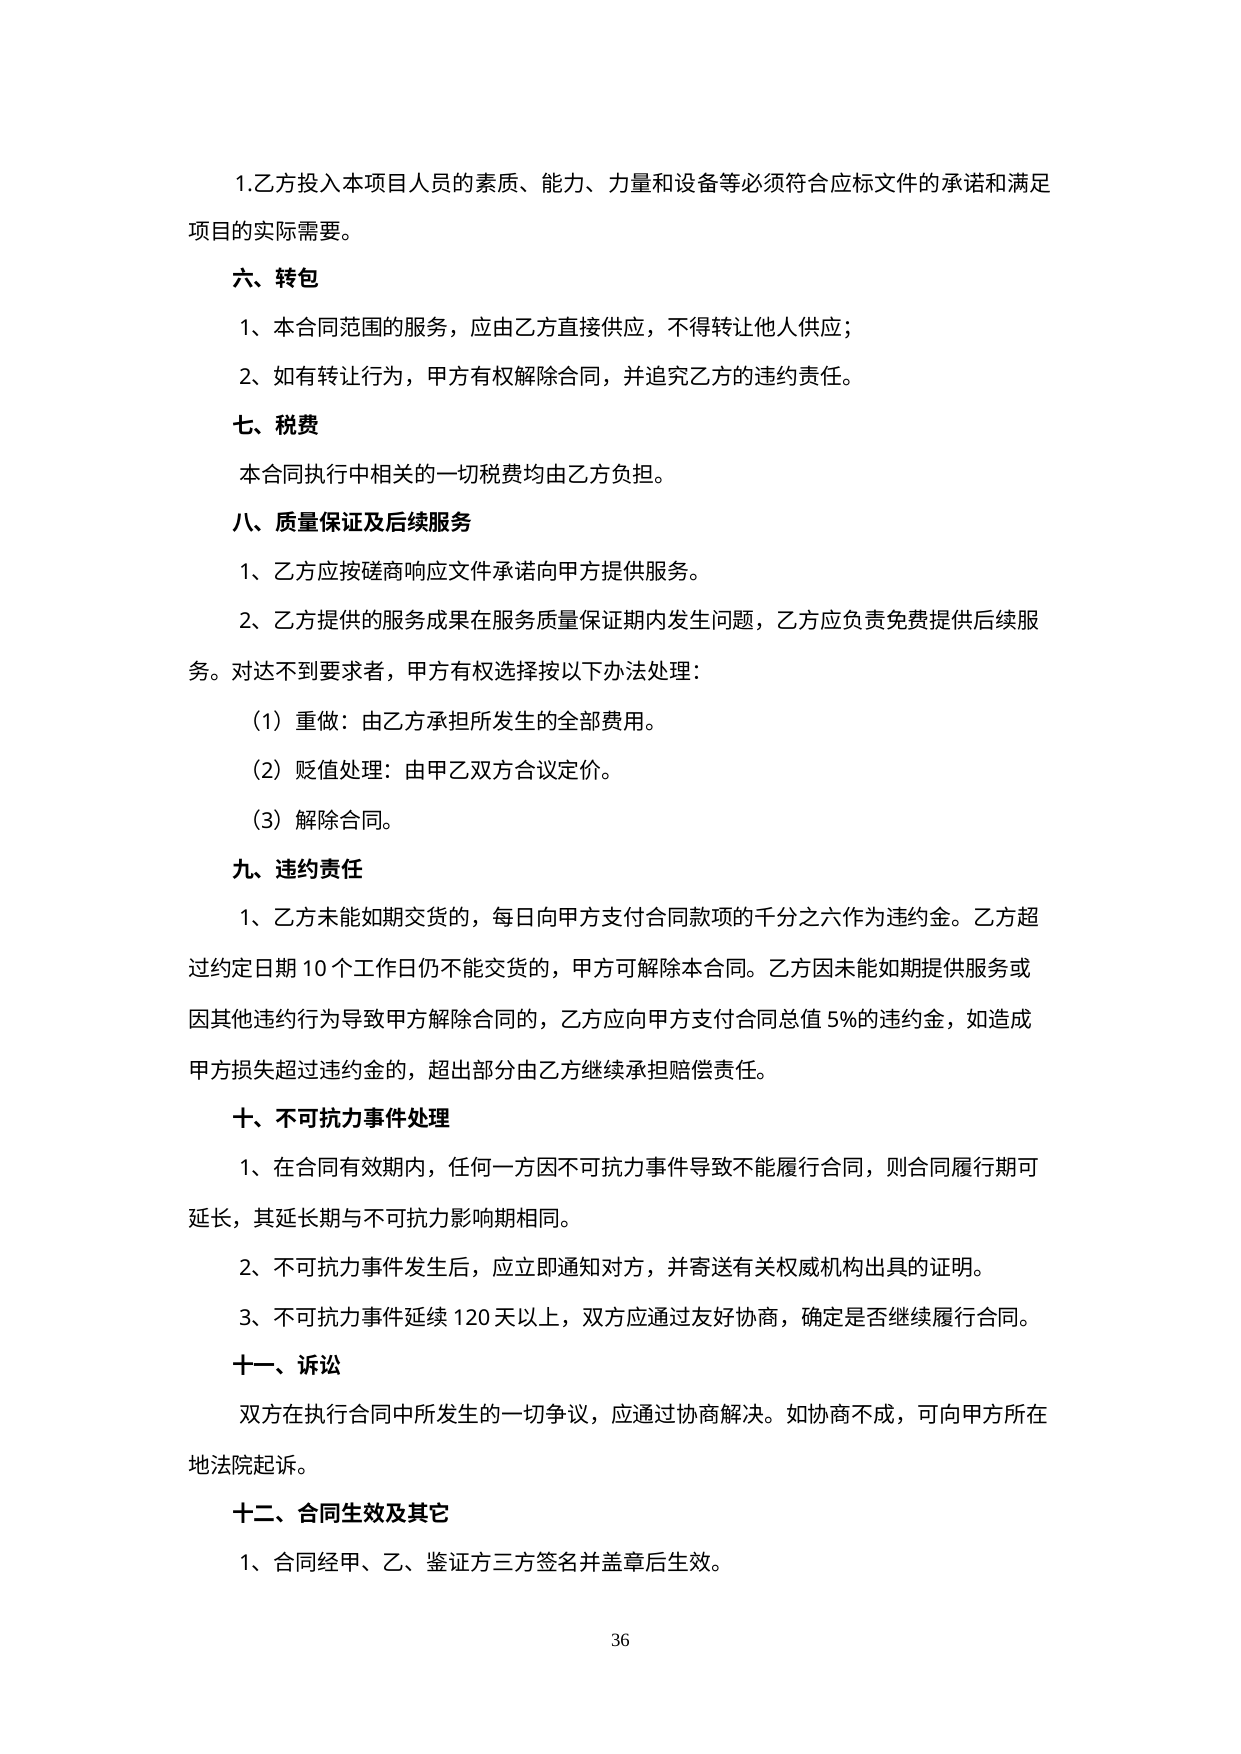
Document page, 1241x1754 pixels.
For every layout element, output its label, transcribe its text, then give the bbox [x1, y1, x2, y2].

text 十一、诉讼 [188, 1348, 1052, 1380]
text 2、如有转让行为，甲方有权解除合同，并追究乙方的违约责任。 [188, 358, 1052, 392]
text （3）解除合同。 [188, 802, 1052, 836]
text 1、乙方未能如期交货的，每日向甲方支付合同款项的千分之六作为违约金。乙方超过约定日期10个工作日仍不能交货的，甲方可解除本合同。乙方因未能如期提供服务或因其他违约行为导致甲方解除合同的，乙方应向甲方支付合同总值5%的违约金，如造成甲方损失超过违约金的，超出部分由乙方继续承担赔偿责任。 [188, 899, 1052, 1085]
text （1）重做：由乙方承担所发生的全部费用。 [188, 703, 1052, 737]
text 本合同执行中相关的一切税费均由乙方负担。 [188, 456, 1052, 489]
text 七、税费 [188, 408, 1052, 440]
text 1、本合同范围的服务，应由乙方直接供应，不得转让他人供应； [188, 309, 1052, 342]
text 3、不可抗力事件延续120天以上，双方应通过友好协商，确定是否继续履行合同。 [188, 1299, 1052, 1333]
text 1、乙方应按磋商响应文件承诺向甲方提供服务。 [188, 553, 1052, 587]
text （2）贬值处理：由甲乙双方合议定价。 [188, 752, 1052, 786]
text 1、合同经甲、乙、鉴证方三方签名并盖章后生效。 [188, 1544, 1052, 1578]
text 六、转包 [188, 261, 1052, 293]
text 2、乙方提供的服务成果在服务质量保证期内发生问题，乙方应负责免费提供后续服务。对达不到要求者，甲方有权选择按以下办法处理： [188, 602, 1052, 687]
text 1、在合同有效期内，任何一方因不可抗力事件导致不能履行合同，则合同履行期可延长，其延长期与不可抗力影响期相同。 [188, 1149, 1052, 1233]
text 1.乙方投入本项目人员的素质、能力、力量和设备等必须符合应标文件的承诺和满足项目的实际需要。 [188, 166, 1052, 245]
text 2、不可抗力事件发生后，应立即通知对方，并寄送有关权威机构出具的证明。 [188, 1249, 1052, 1283]
text 十、不可抗力事件处理 [188, 1101, 1052, 1133]
text 双方在执行合同中所发生的一切争议，应通过协商解决。如协商不成，可向甲方所在地法院起诉。 [188, 1396, 1052, 1481]
text 十二、合同生效及其它 [188, 1496, 1052, 1528]
text 八、质量保证及后续服务 [188, 505, 1052, 537]
text 九、违约责任 [188, 852, 1052, 883]
